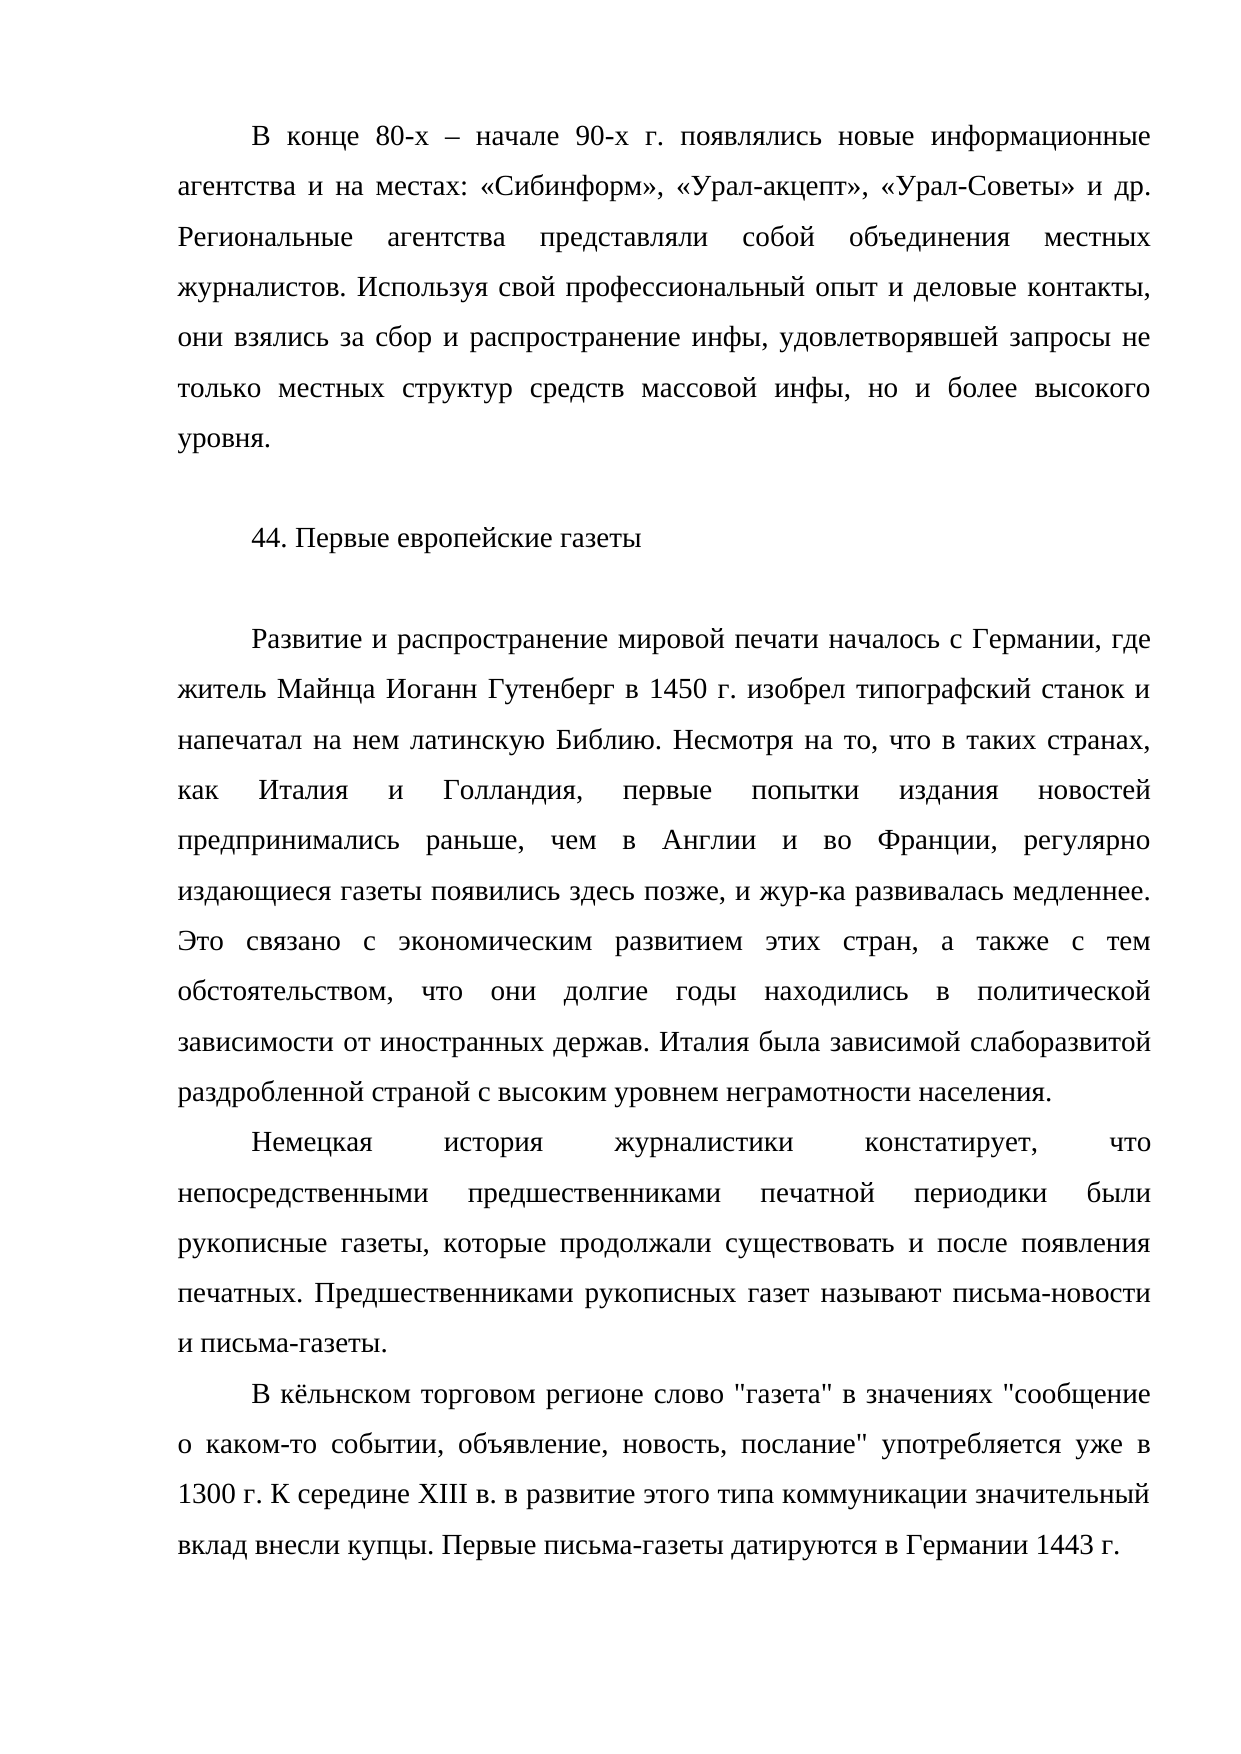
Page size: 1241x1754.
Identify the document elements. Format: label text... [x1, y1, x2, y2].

text Развитие и распространение мировой печати началось с Германии, где житель Майнца Иоганн Гутенберг в 1450 г. изобрел типографский станок и напечатал на нем латинскую Библию. Несмотря на то, что в таких странах, как Италия и Голландия, первые попытки издания новостей предпринимались раньше, чем в Англии и во Франции, регулярно издающиеся газеты появились здесь позже, и жур-ка развивалась медленнее. Это связано с экономическим развитием этих стран, а также с тем обстоятельством, что они долгие годы находились в политической зависимости от иностранных держав. Италия была зависимой слаборазвитой раздробленной страной с высоким уровнем неграмотности населения. [177, 621, 1152, 1108]
text 44. Первые европейские газеты [177, 521, 1152, 554]
text Немецкая история журналистики констатирует, что непосредственными предшественниками печатной периодики были рукописные газеты, которые продолжали существовать и после появления печатных. Предшественниками рукописных газет называют письма-новости и письма-газеты. [177, 1124, 1152, 1359]
text В кёльнском торговом регионе слово "газета" в значениях "сообщение о каком-то событии, объявление, новость, послание" употребляется уже в 1300 г. К середине XIII в. в развитие этого типа коммуникации значительный вклад внесли купцы. Первые письма-газеты датируются в Германии 1443 г. [177, 1376, 1152, 1560]
text В конце 80-х – начале 90-х г. появлялись новые информационные агентства и на местах: «Сибинформ», «Урал-акцепт», «Урал-Советы» и др. Региональные агентства представляли собой объединения местных журналистов. Используя свой профессиональный опыт и деловые контакты, они взялись за сбор и распространение инфы, удовлетворявшей запросы не только местных структур средств массовой инфы, но и более высокого уровня. [177, 118, 1152, 453]
